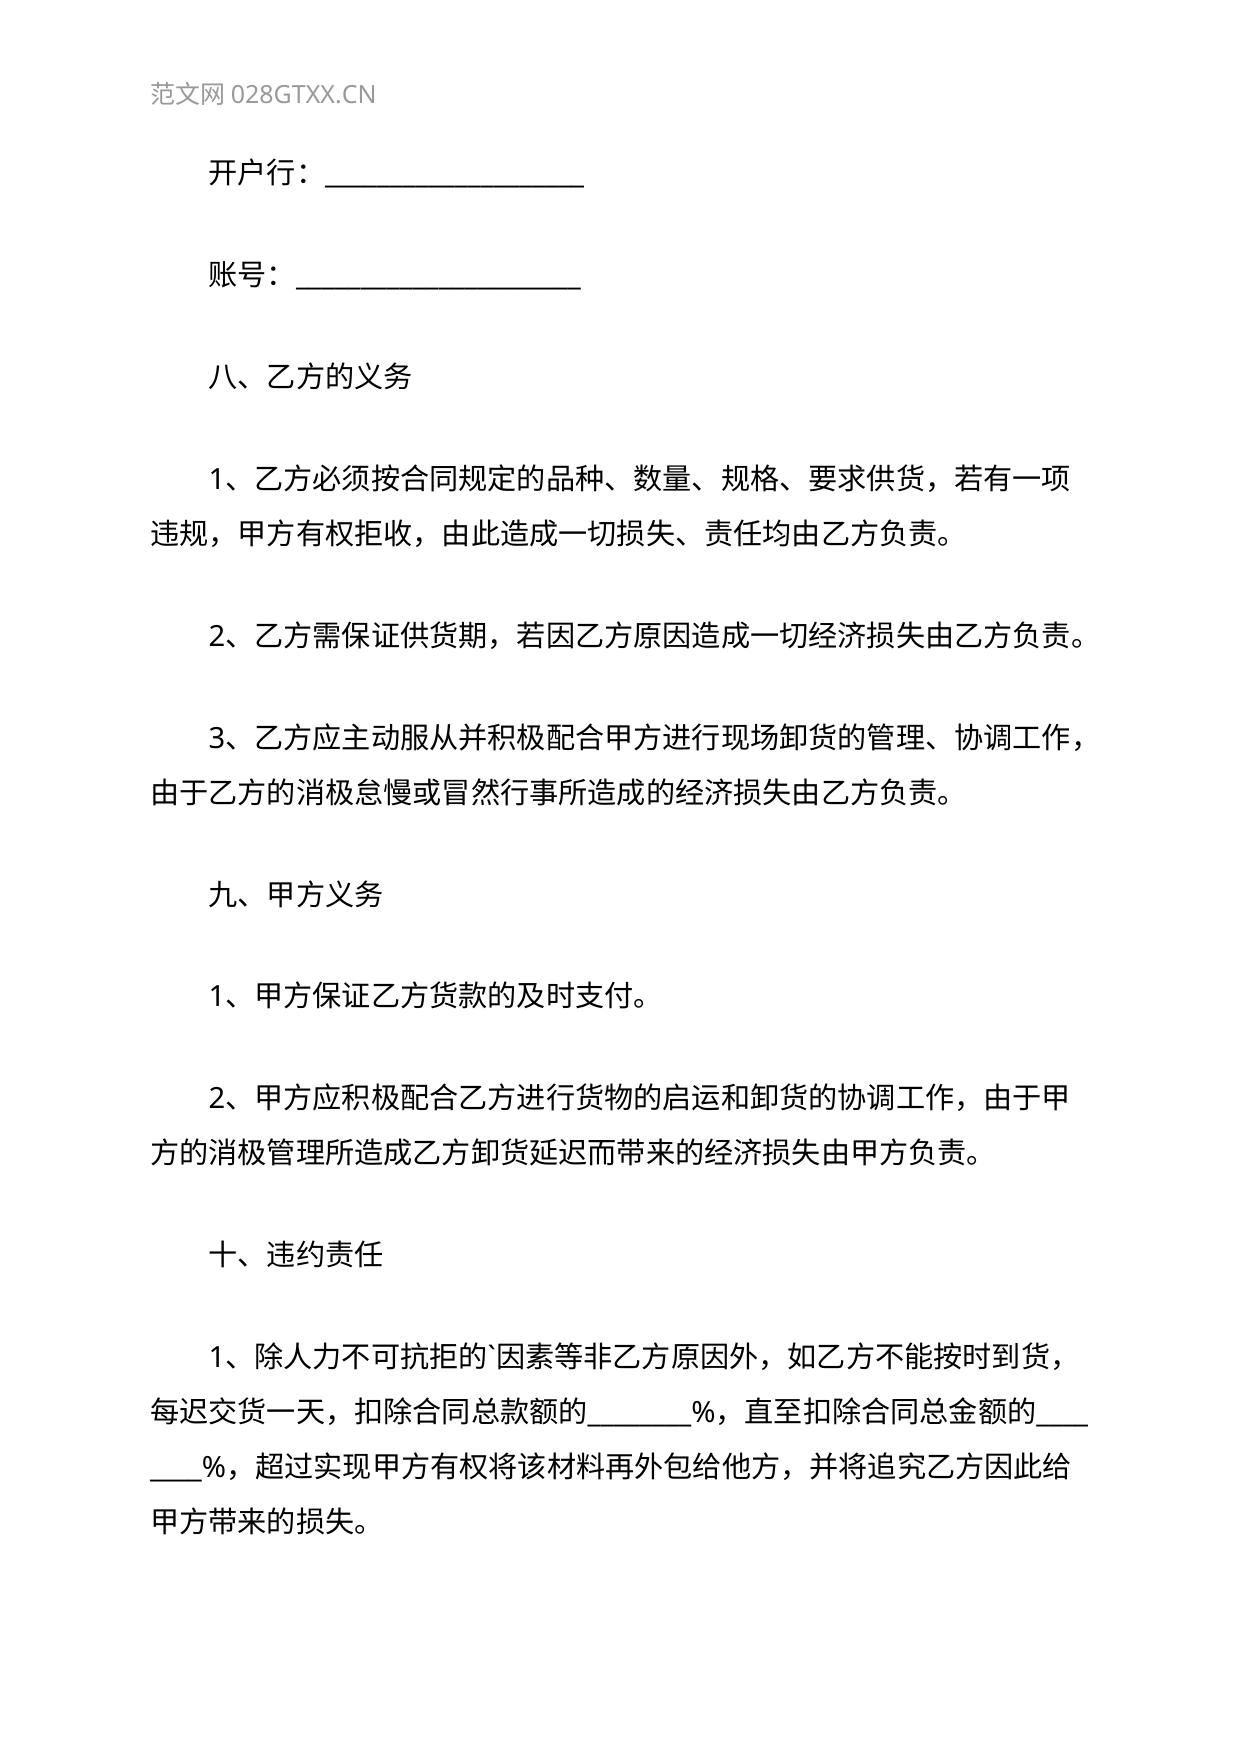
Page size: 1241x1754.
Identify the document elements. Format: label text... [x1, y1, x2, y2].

text 2、甲方应积极配合乙方进行货物的启运和卸货的协调工作，由于甲方的消极管理所造成乙方卸货延迟而带来的经济损失由甲方负责。 [150, 1075, 1090, 1172]
text 十、违约责任 [150, 1232, 1090, 1274]
text 账号：______________________ [150, 252, 1090, 294]
text 3、乙方应主动服从并积极配合甲方进行现场卸货的管理、协调工作，由于乙方的消极怠慢或冒然行事所造成的经济损失由乙方负责。 [150, 714, 1090, 812]
text 1、甲方保证乙方货款的及时支付。 [150, 973, 1090, 1015]
text 九、甲方义务 [150, 871, 1090, 913]
text 1、除人力不可抗拒的`因素等非乙方原因外，如乙方不能按时到货，每迟交货一天，扣除合同总款额的________%，直至扣除合同总金额的________%，超过实现甲方有权将该材料再外包给他方，并将追究乙方因此给甲方带来的损失。 [150, 1333, 1090, 1541]
text 八、乙方的义务 [150, 354, 1090, 396]
text 开户行：____________________ [150, 150, 1090, 192]
text 2、乙方需保证供货期，若因乙方原因造成一切经济损失由乙方负责。 [150, 612, 1090, 655]
text 1、乙方必须按合同规定的品种、数量、规格、要求供货，若有一项违规，甲方有权拒收，由此造成一切损失、责任均由乙方负责。 [150, 456, 1090, 553]
